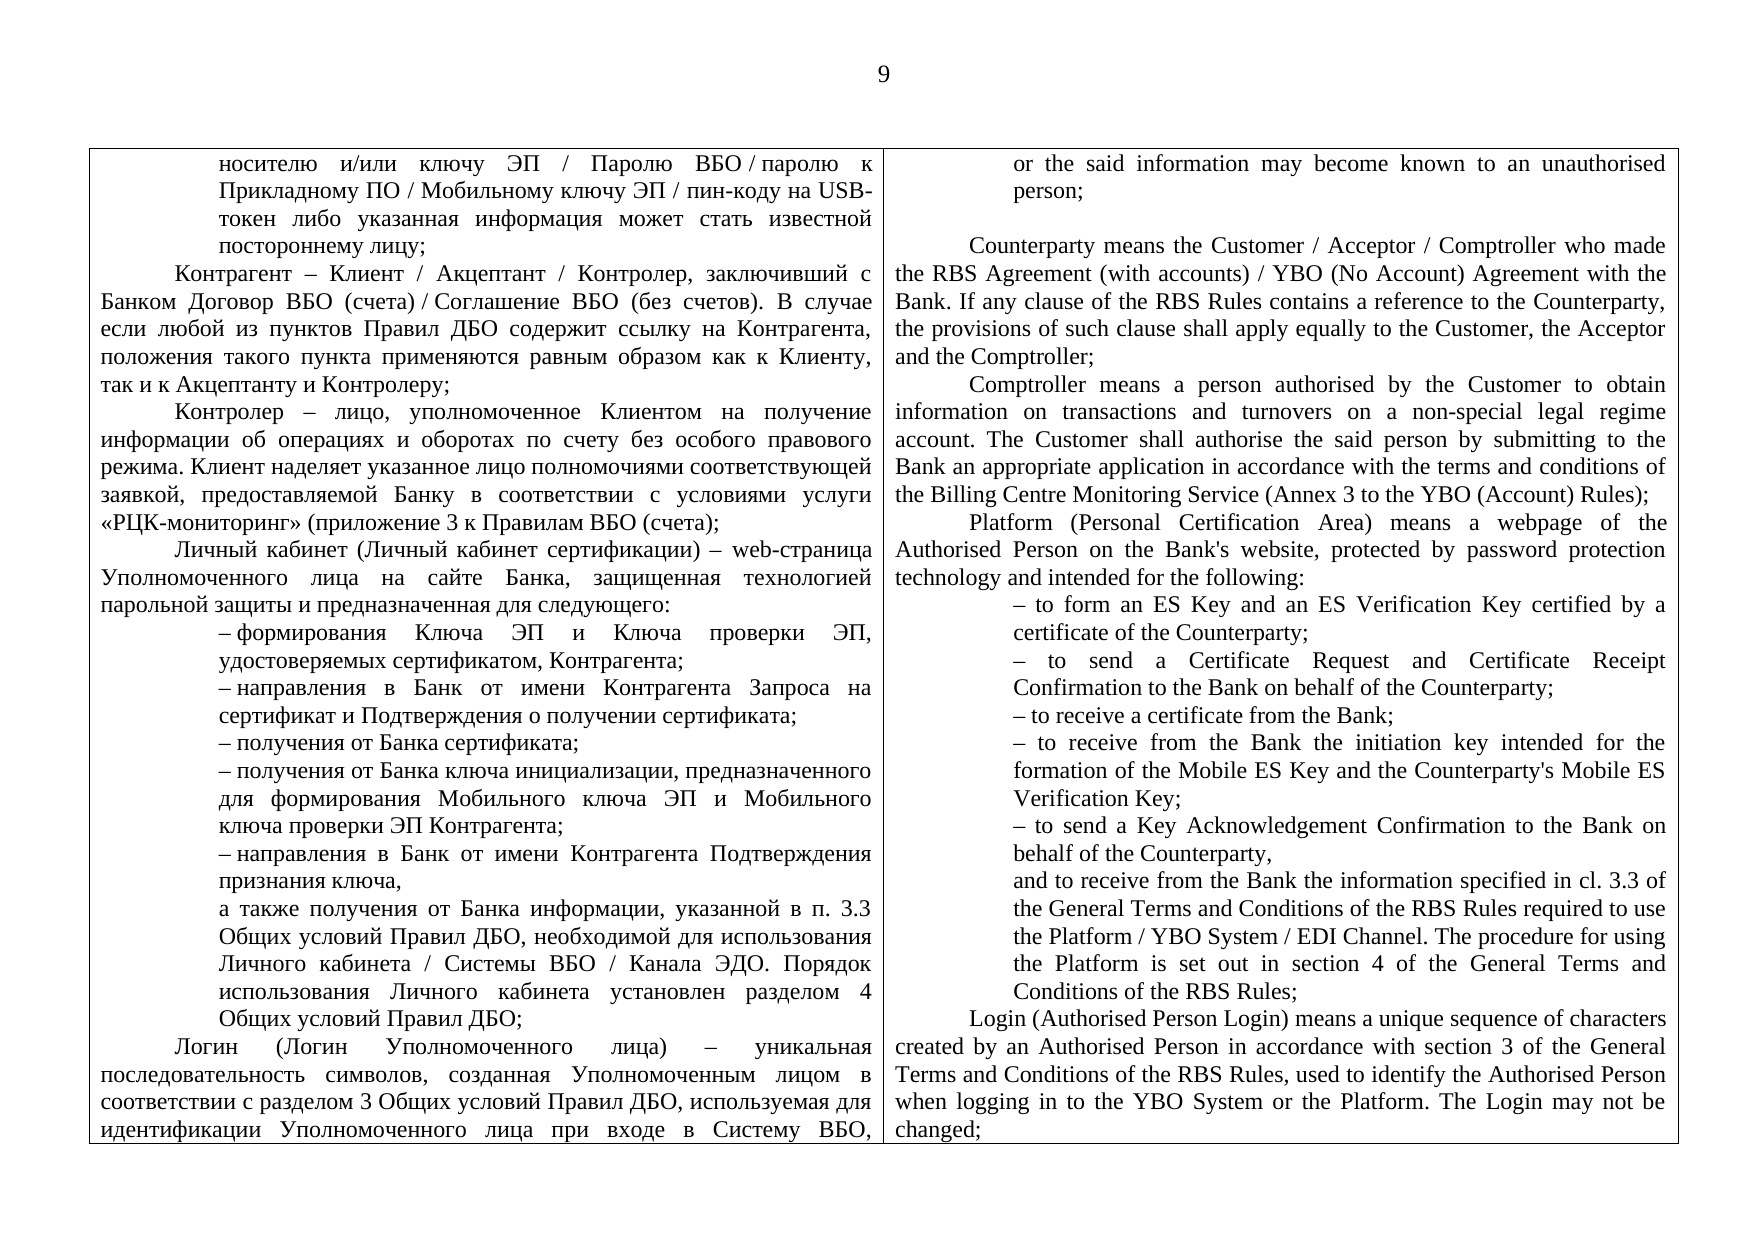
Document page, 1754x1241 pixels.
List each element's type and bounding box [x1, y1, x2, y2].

table_header [884, 149, 1678, 1142]
table_header [90, 149, 883, 1142]
